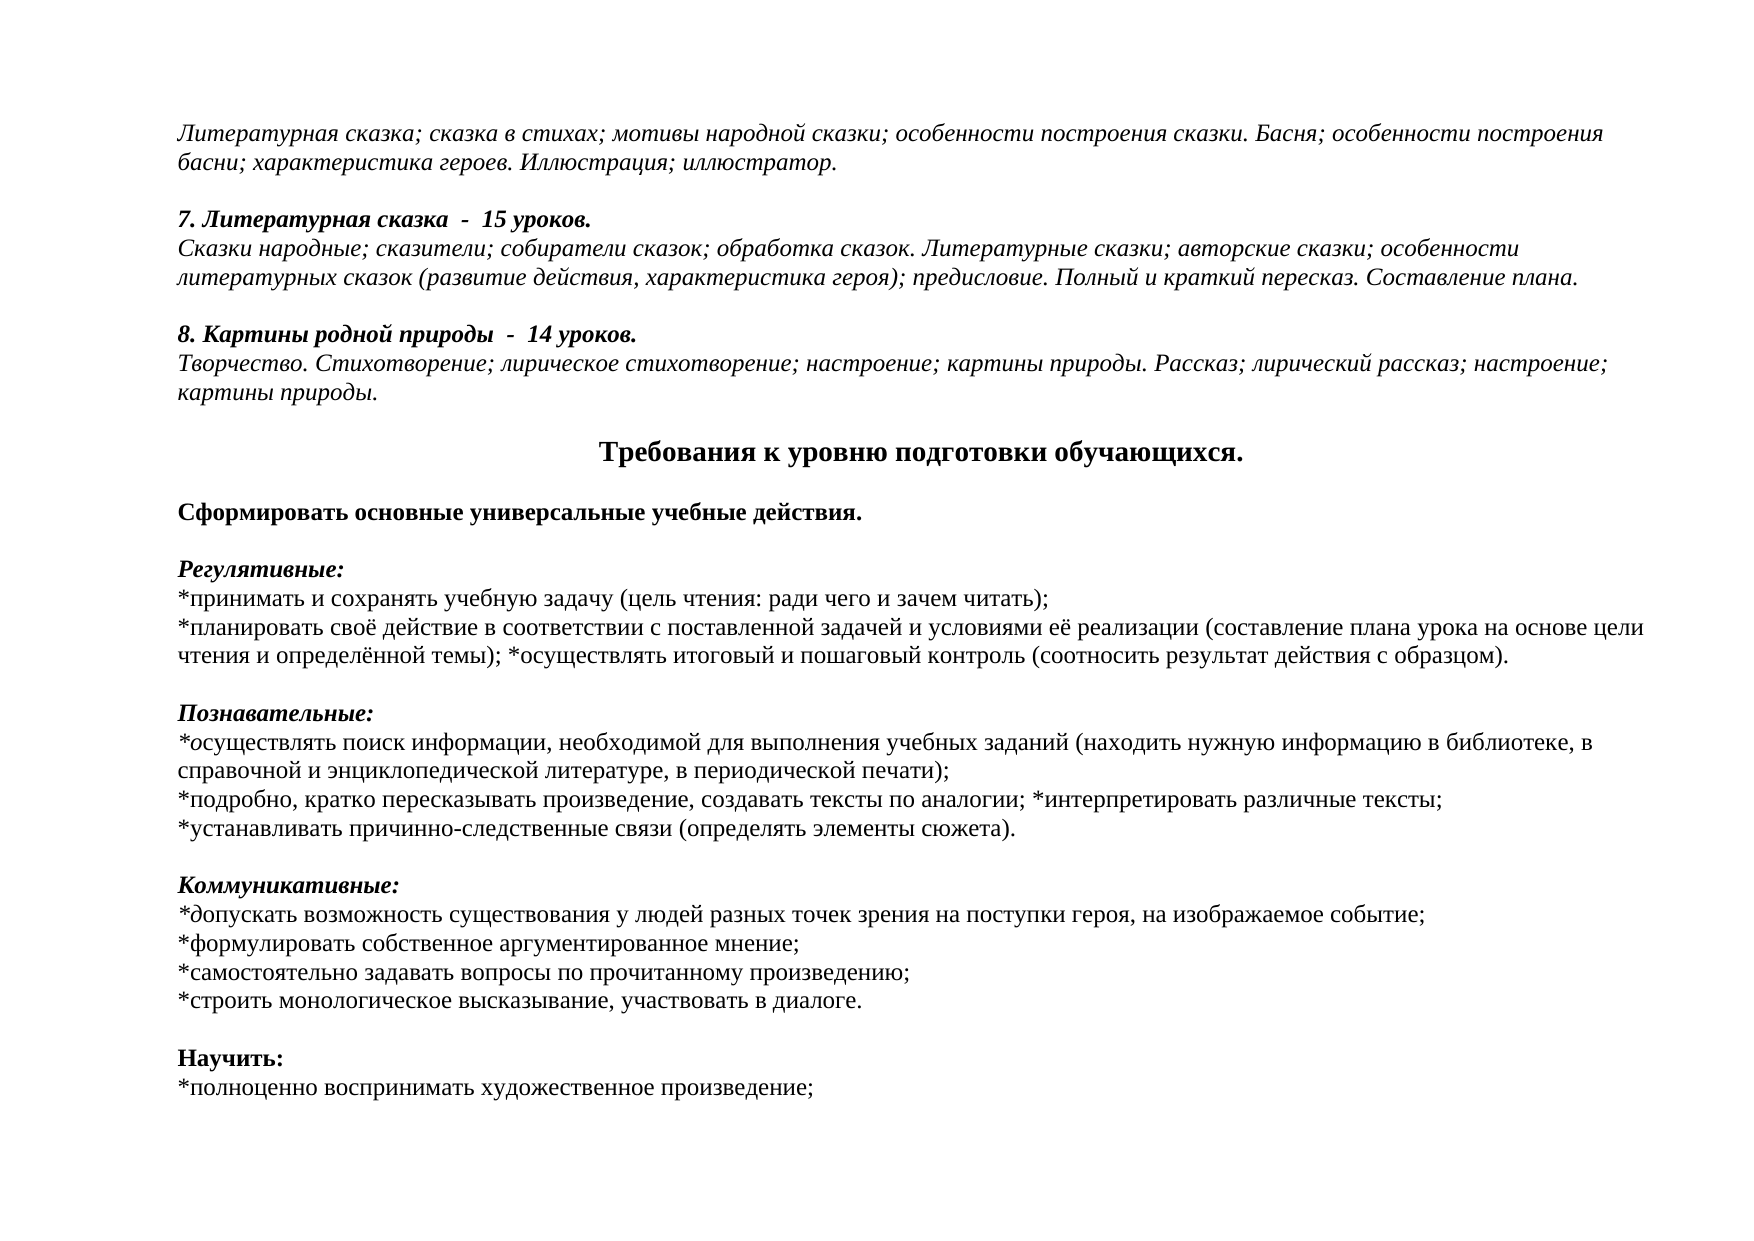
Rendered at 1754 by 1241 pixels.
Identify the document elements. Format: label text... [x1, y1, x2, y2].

text Требования к уровню подготовки обучающихся. [177, 434, 1665, 468]
text Творчество. Стихотворение; лирическое стихотворение; настроение; картины природы. Рассказ; лирический рассказ; настроение; картины природы. [177, 348, 1665, 406]
text *полноценно воспринимать художественное произведение; [177, 1072, 1665, 1100]
text Литературная сказка; сказка в стихах; мотивы народной сказки; особенности построения сказки. Басня; особенности построения басни; характеристика героев. Иллюстрация; иллюстратор. [177, 118, 1665, 176]
text *формулировать собственное аргументированное мнение; [177, 928, 1665, 957]
text 7. Литературная сказка - 15 уроков. [177, 204, 1665, 233]
text Сформировать основные универсальные учебные действия. [177, 497, 1665, 525]
text *устанавливать причинно-следственные связи (определять элементы сюжета). [177, 813, 1665, 842]
text Коммуникативные: [177, 870, 1665, 899]
text Сказки народные; сказители; собиратели сказок; обработка сказок. Литературные сказки; авторские сказки; особенности литературных сказок (развитие действия, характеристика героя); предисловие. Полный и краткий пересказ. Составление плана. [177, 233, 1665, 291]
text Регулятивные: [177, 554, 1665, 583]
text Познавательные: [177, 698, 1665, 727]
text *строить монологическое высказывание, участвовать в диалоге. [177, 985, 1665, 1014]
text *подробно, кратко пересказывать произведение, создавать тексты по аналогии; *интерпретировать различные тексты; [177, 784, 1665, 813]
text Научить: [177, 1043, 1665, 1072]
text 8. Картины родной природы - 14 уроков. [177, 319, 1665, 348]
text *принимать и сохранять учебную задачу (цель чтения: ради чего и зачем читать); [177, 583, 1665, 612]
text *самостоятельно задавать вопросы по прочитанному произведению; [177, 957, 1665, 985]
text *осуществлять поиск информации, необходимой для выполнения учебных заданий (находить нужную информацию в библиотеке, в справочной и энциклопедической литературе, в периодической печати); [177, 727, 1665, 784]
text *планировать своё действие в соответствии с поставленной задачей и условиями её реализации (составление плана урока на основе цели чтения и определённой темы); *осуществлять итоговый и пошаговый контроль (соотносить результат действия с образцом). [177, 612, 1665, 669]
text *допускать возможность существования у людей разных точек зрения на поступки героя, на изображаемое событие; [177, 899, 1665, 928]
